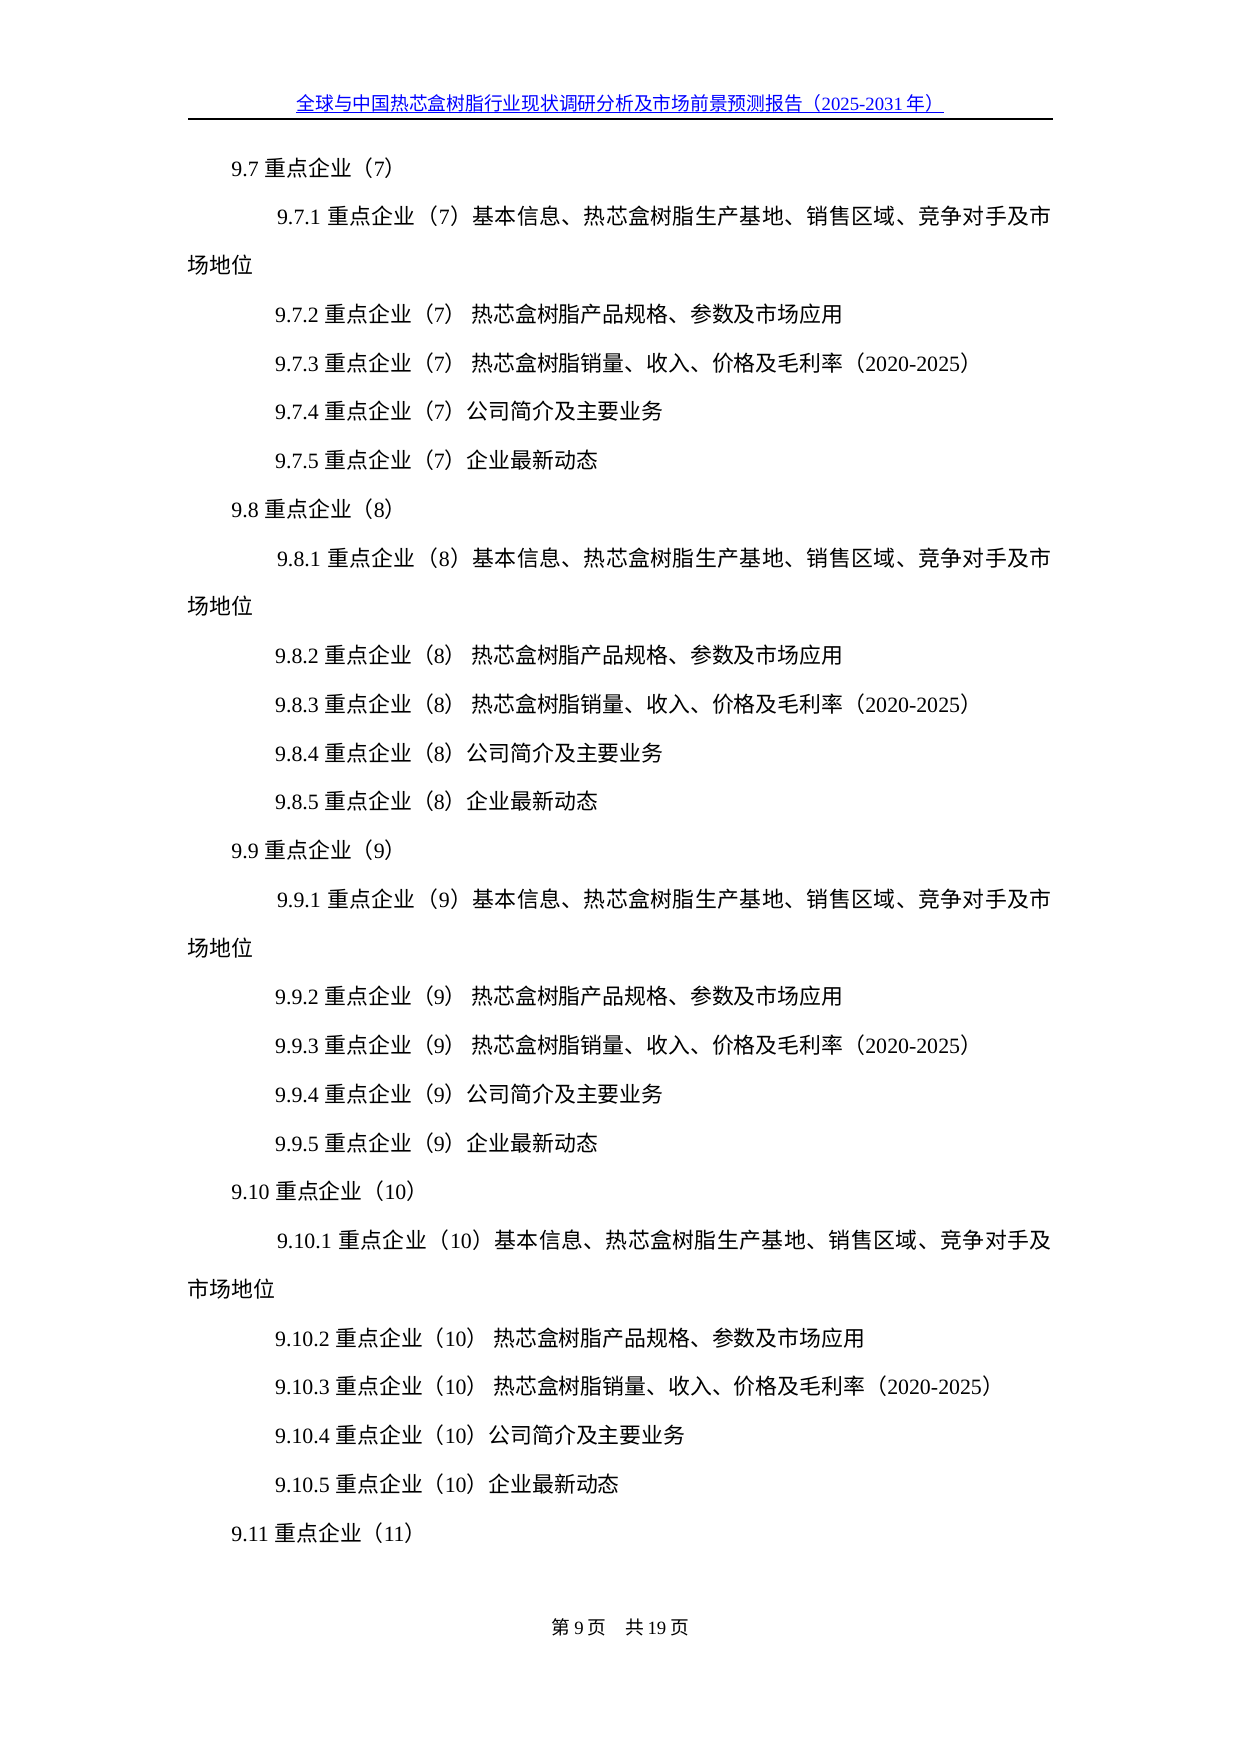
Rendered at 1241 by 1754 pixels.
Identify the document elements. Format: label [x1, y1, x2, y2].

text [187, 150, 1053, 1548]
